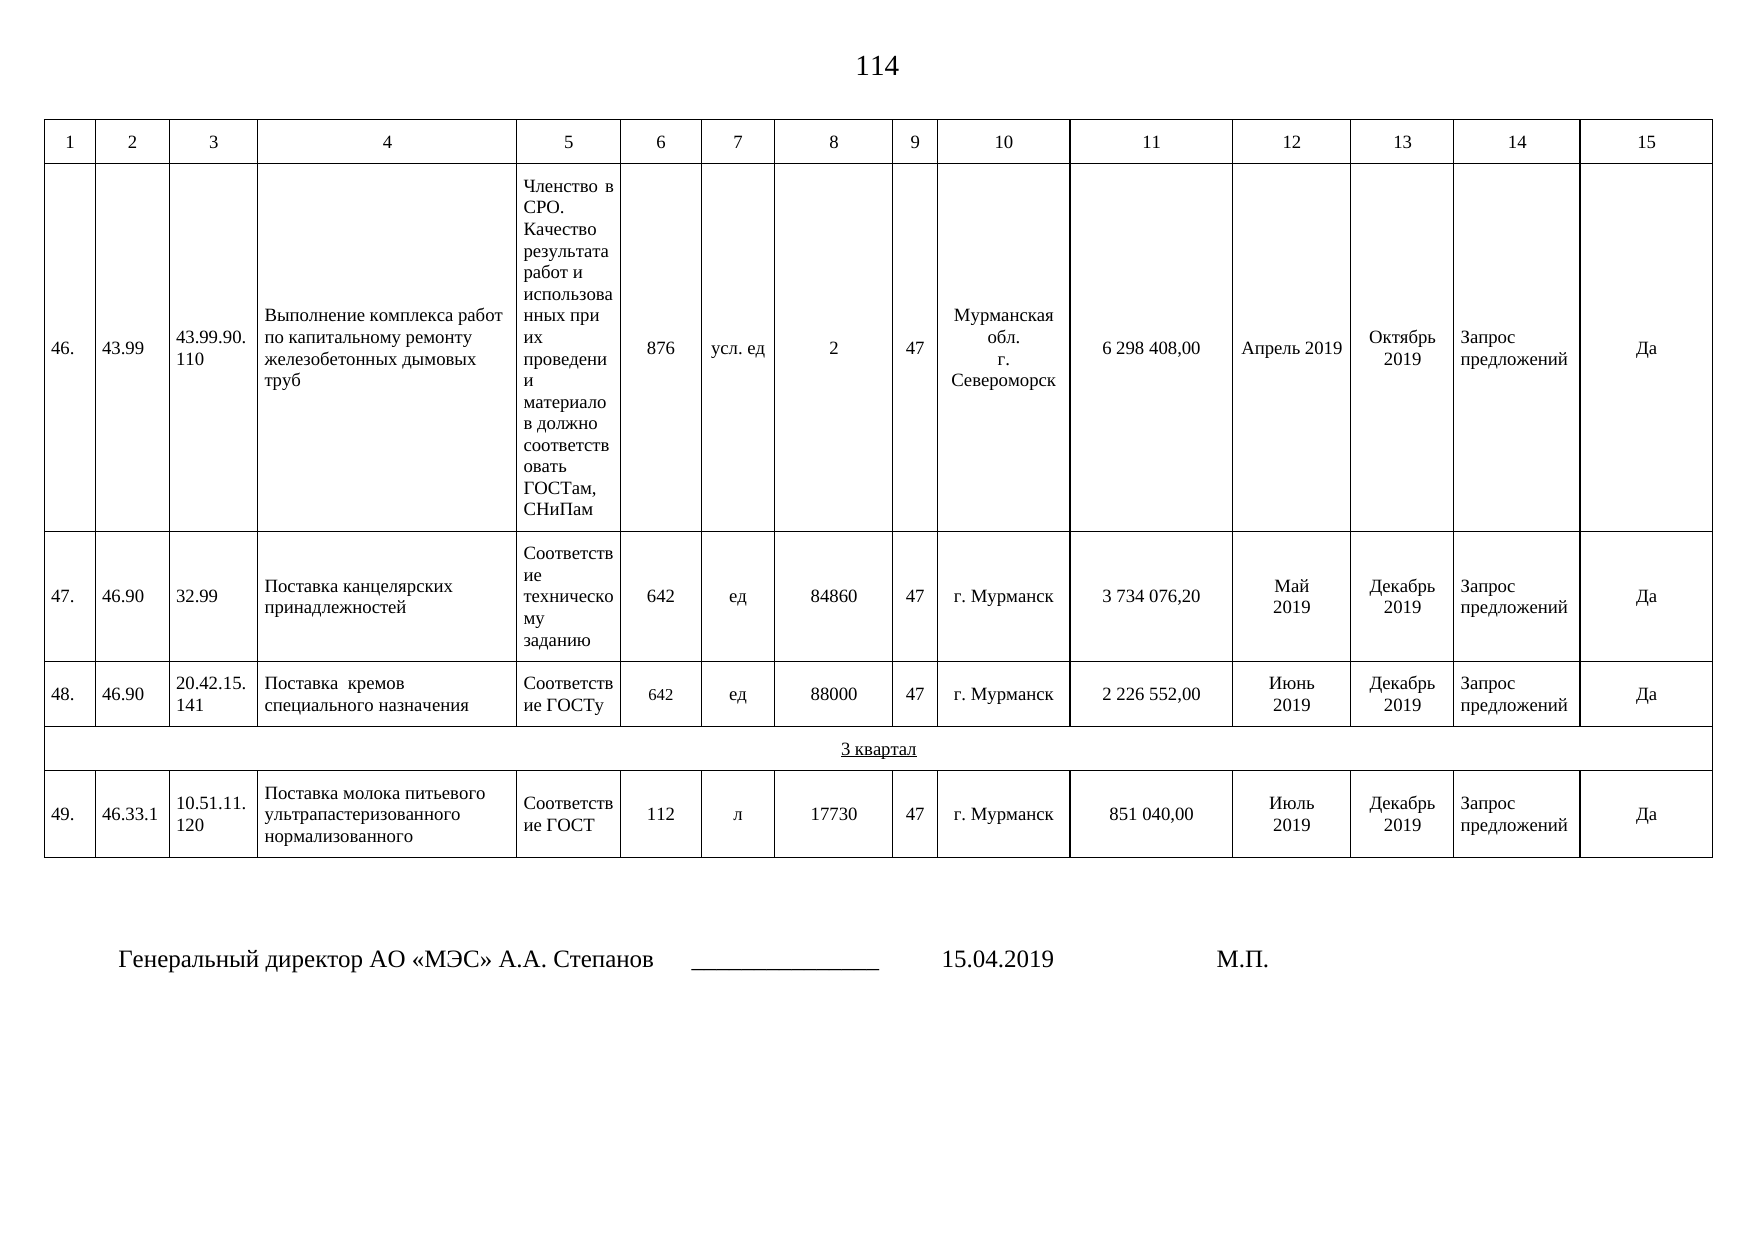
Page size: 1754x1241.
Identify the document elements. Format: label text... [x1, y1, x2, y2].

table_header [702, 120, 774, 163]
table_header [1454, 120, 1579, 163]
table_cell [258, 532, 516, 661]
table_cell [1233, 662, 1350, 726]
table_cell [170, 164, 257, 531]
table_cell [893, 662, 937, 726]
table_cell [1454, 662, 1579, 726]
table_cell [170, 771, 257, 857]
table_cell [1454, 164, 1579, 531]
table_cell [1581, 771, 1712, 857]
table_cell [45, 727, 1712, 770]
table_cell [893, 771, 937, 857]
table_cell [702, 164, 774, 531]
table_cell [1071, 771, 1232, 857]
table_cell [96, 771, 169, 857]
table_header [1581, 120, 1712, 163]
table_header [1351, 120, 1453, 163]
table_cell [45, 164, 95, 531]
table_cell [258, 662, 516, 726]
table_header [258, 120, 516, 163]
text Генеральный директор АО «МЭС» А.А. Степанов _______________ 15.04.2019 М.П. [118, 944, 1636, 973]
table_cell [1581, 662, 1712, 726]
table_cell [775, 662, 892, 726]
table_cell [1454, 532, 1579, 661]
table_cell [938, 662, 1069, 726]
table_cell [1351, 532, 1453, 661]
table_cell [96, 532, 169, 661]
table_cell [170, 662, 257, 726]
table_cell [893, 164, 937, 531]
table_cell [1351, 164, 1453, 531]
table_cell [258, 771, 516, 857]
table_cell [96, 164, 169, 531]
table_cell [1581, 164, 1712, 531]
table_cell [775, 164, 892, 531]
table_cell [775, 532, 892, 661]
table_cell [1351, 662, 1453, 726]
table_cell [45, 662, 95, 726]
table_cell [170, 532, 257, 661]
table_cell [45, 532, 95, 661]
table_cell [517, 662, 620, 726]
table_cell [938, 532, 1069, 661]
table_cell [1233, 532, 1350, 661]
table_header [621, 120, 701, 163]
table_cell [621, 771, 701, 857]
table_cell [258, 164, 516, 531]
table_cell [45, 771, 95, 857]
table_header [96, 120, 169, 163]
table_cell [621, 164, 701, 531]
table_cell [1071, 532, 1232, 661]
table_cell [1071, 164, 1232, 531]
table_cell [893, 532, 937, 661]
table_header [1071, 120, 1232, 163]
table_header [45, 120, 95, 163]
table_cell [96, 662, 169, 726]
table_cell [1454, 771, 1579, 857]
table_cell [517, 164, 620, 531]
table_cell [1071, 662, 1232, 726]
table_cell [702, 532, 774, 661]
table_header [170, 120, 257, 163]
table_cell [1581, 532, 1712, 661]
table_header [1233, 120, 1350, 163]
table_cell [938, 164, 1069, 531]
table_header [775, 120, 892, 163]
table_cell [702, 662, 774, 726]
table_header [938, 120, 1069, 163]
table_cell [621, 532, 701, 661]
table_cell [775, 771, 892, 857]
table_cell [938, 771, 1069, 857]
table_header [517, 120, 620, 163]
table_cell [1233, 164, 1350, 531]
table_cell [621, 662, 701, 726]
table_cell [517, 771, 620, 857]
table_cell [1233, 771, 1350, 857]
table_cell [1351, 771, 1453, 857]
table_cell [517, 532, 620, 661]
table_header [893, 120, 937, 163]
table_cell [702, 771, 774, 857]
